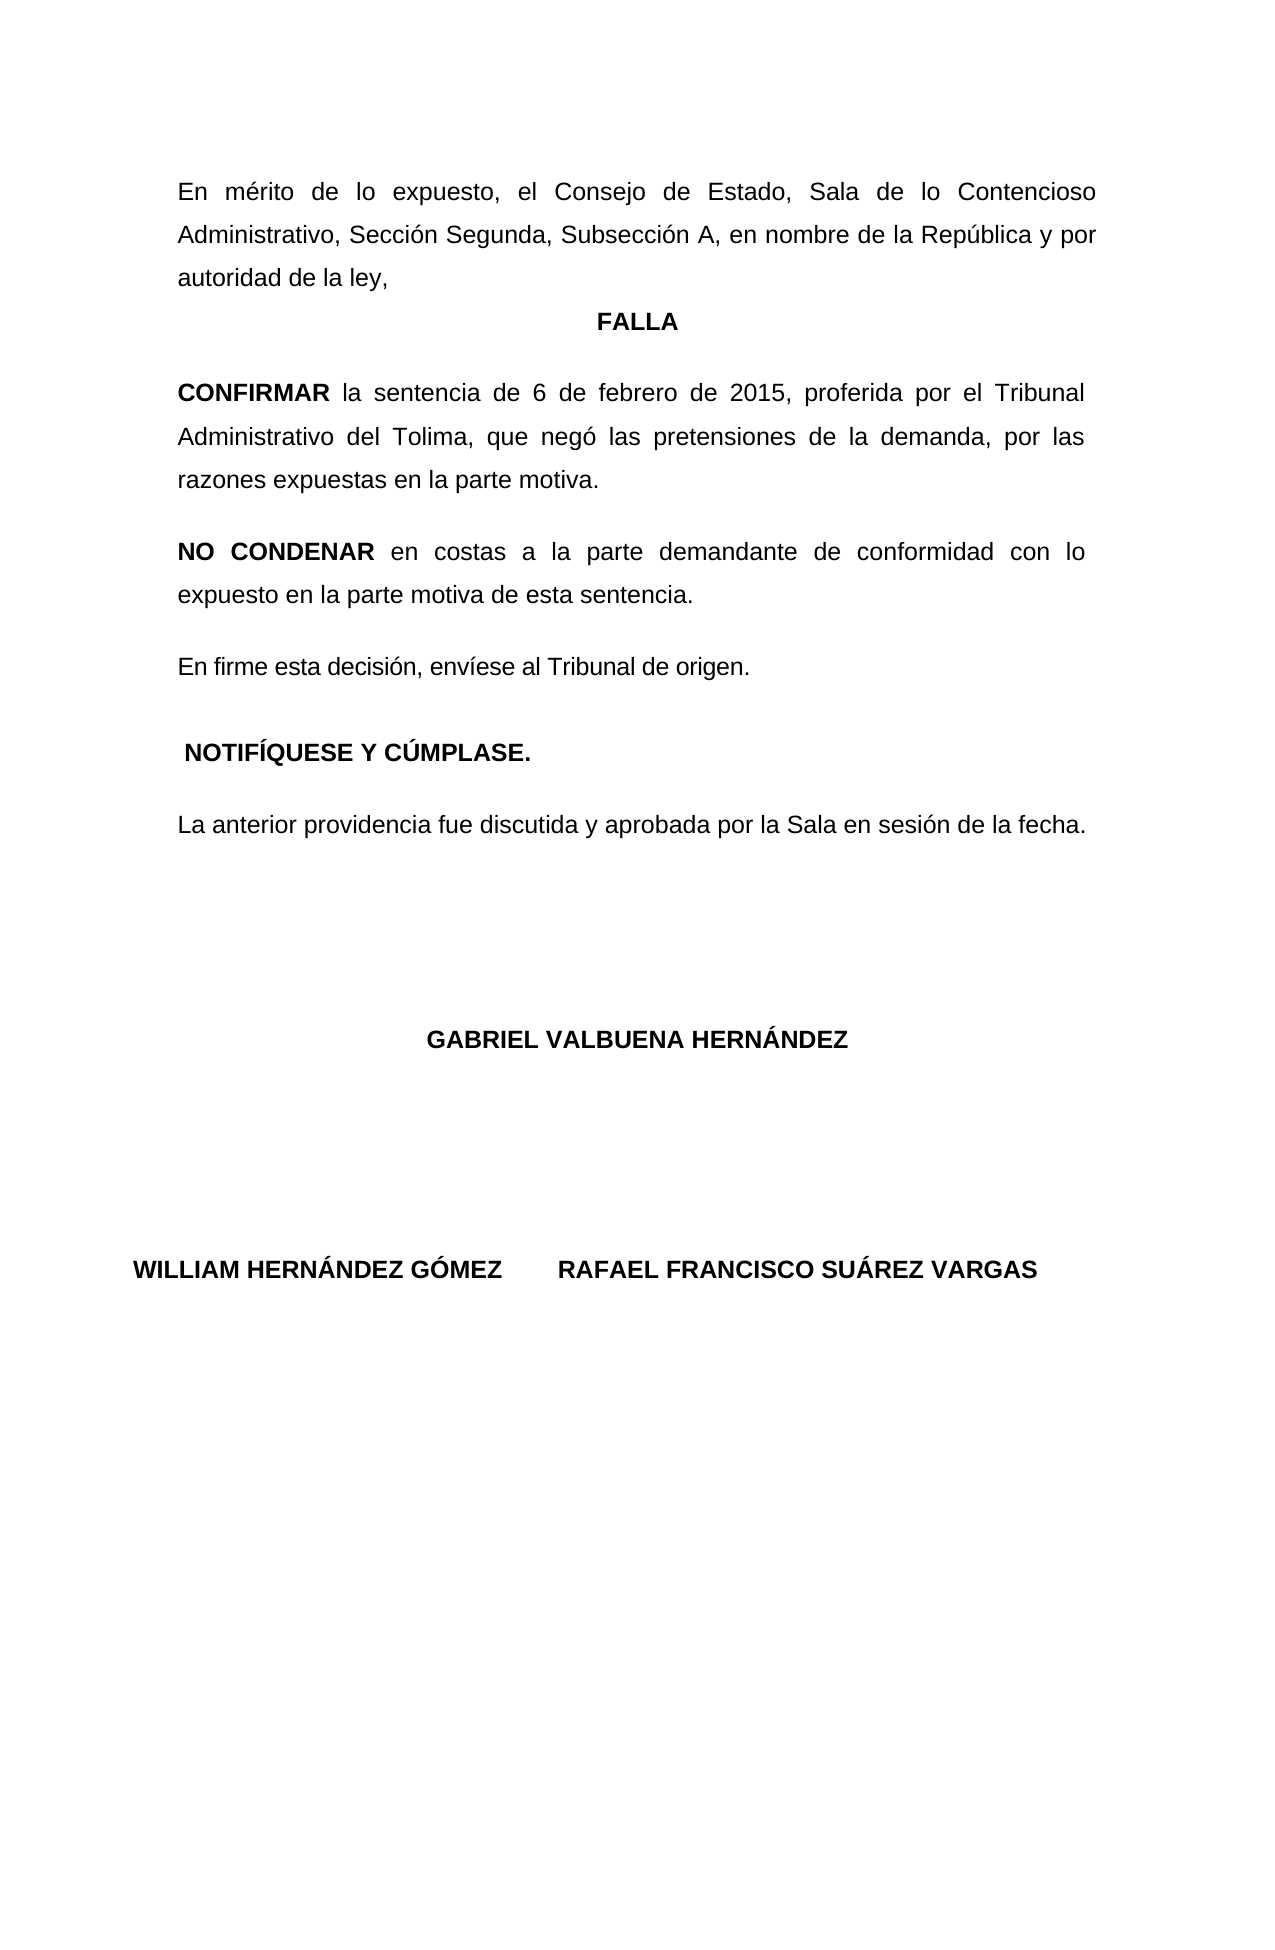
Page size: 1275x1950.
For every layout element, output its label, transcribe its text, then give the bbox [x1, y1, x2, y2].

text La anterior providencia fue discutida y aprobada por la Sala en sesión de la fecha. [177, 810, 1098, 838]
text NO CONDENAR en costas a la parte demandante de conformidad con lo expuesto en la parte motiva de esta sentencia. [177, 537, 1087, 608]
text En mérito de lo expuesto, el Consejo de Estado, Sala de lo Contencioso Administrativo, Sección Segunda, Subsección A, en nombre de la República y por autoridad de la ley, [177, 177, 1098, 292]
text WILLIAM HERNÁNDEZ GÓMEZ RAFAEL FRANCISCO SUÁREZ VARGAS [133, 1255, 1098, 1284]
text FALLA [177, 307, 1098, 335]
text NOTIFÍQUESE Y CÚMPLASE. [177, 738, 1098, 767]
text GABRIEL VALBUENA HERNÁNDEZ [177, 1025, 1098, 1054]
text CONFIRMAR la sentencia de 6 de febrero de 2015, proferida por el Tribunal Administrativo del Tolima, que negó las pretensiones de la demanda, por las razones expuestas en la parte motiva. [177, 378, 1087, 493]
text En firme esta decisión, envíese al Tribunal de origen. [177, 652, 1087, 680]
